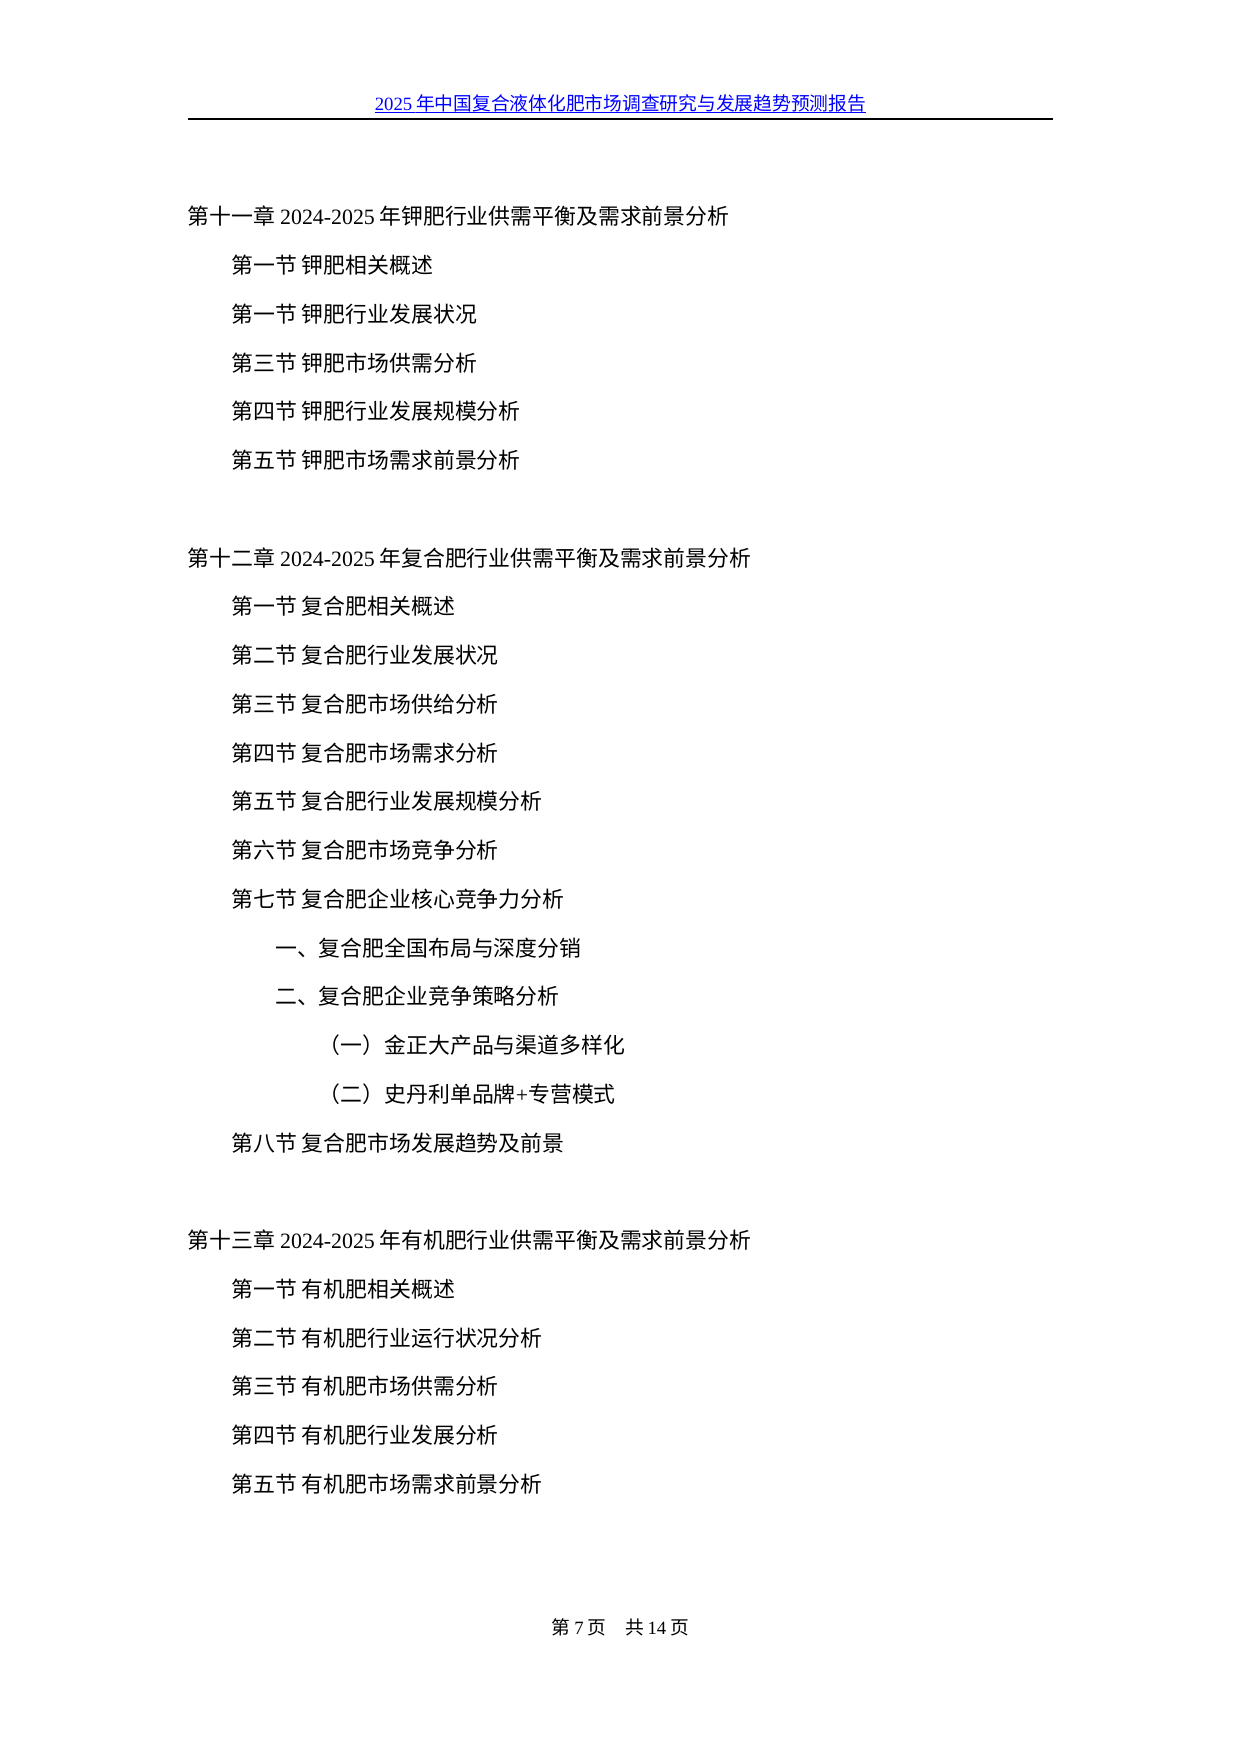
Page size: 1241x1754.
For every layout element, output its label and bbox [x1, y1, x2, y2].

text [187, 150, 1053, 1499]
